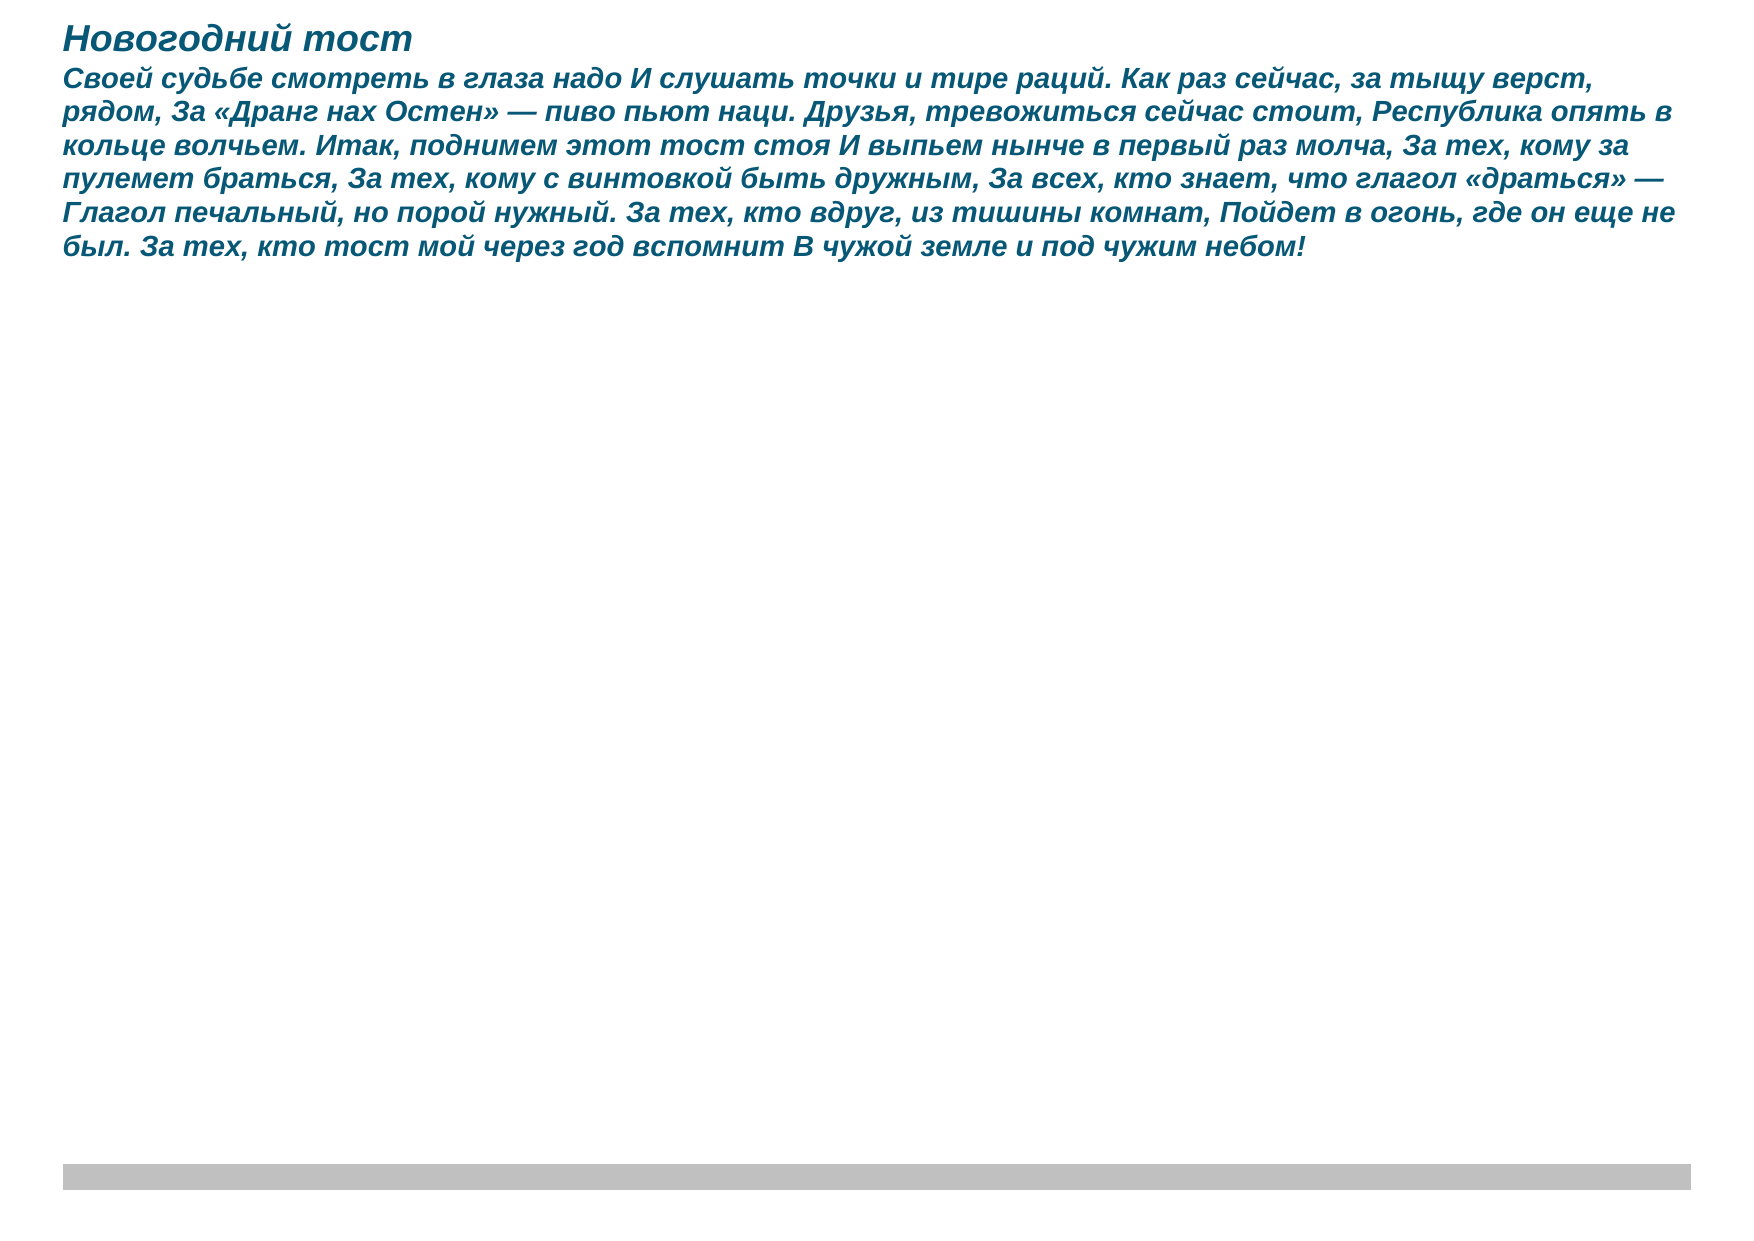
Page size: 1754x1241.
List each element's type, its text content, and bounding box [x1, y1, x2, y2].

subtitle Новогодний тост [62, 17, 1691, 60]
text Своей судьбе смотреть в глаза надо [62, 61, 1691, 262]
